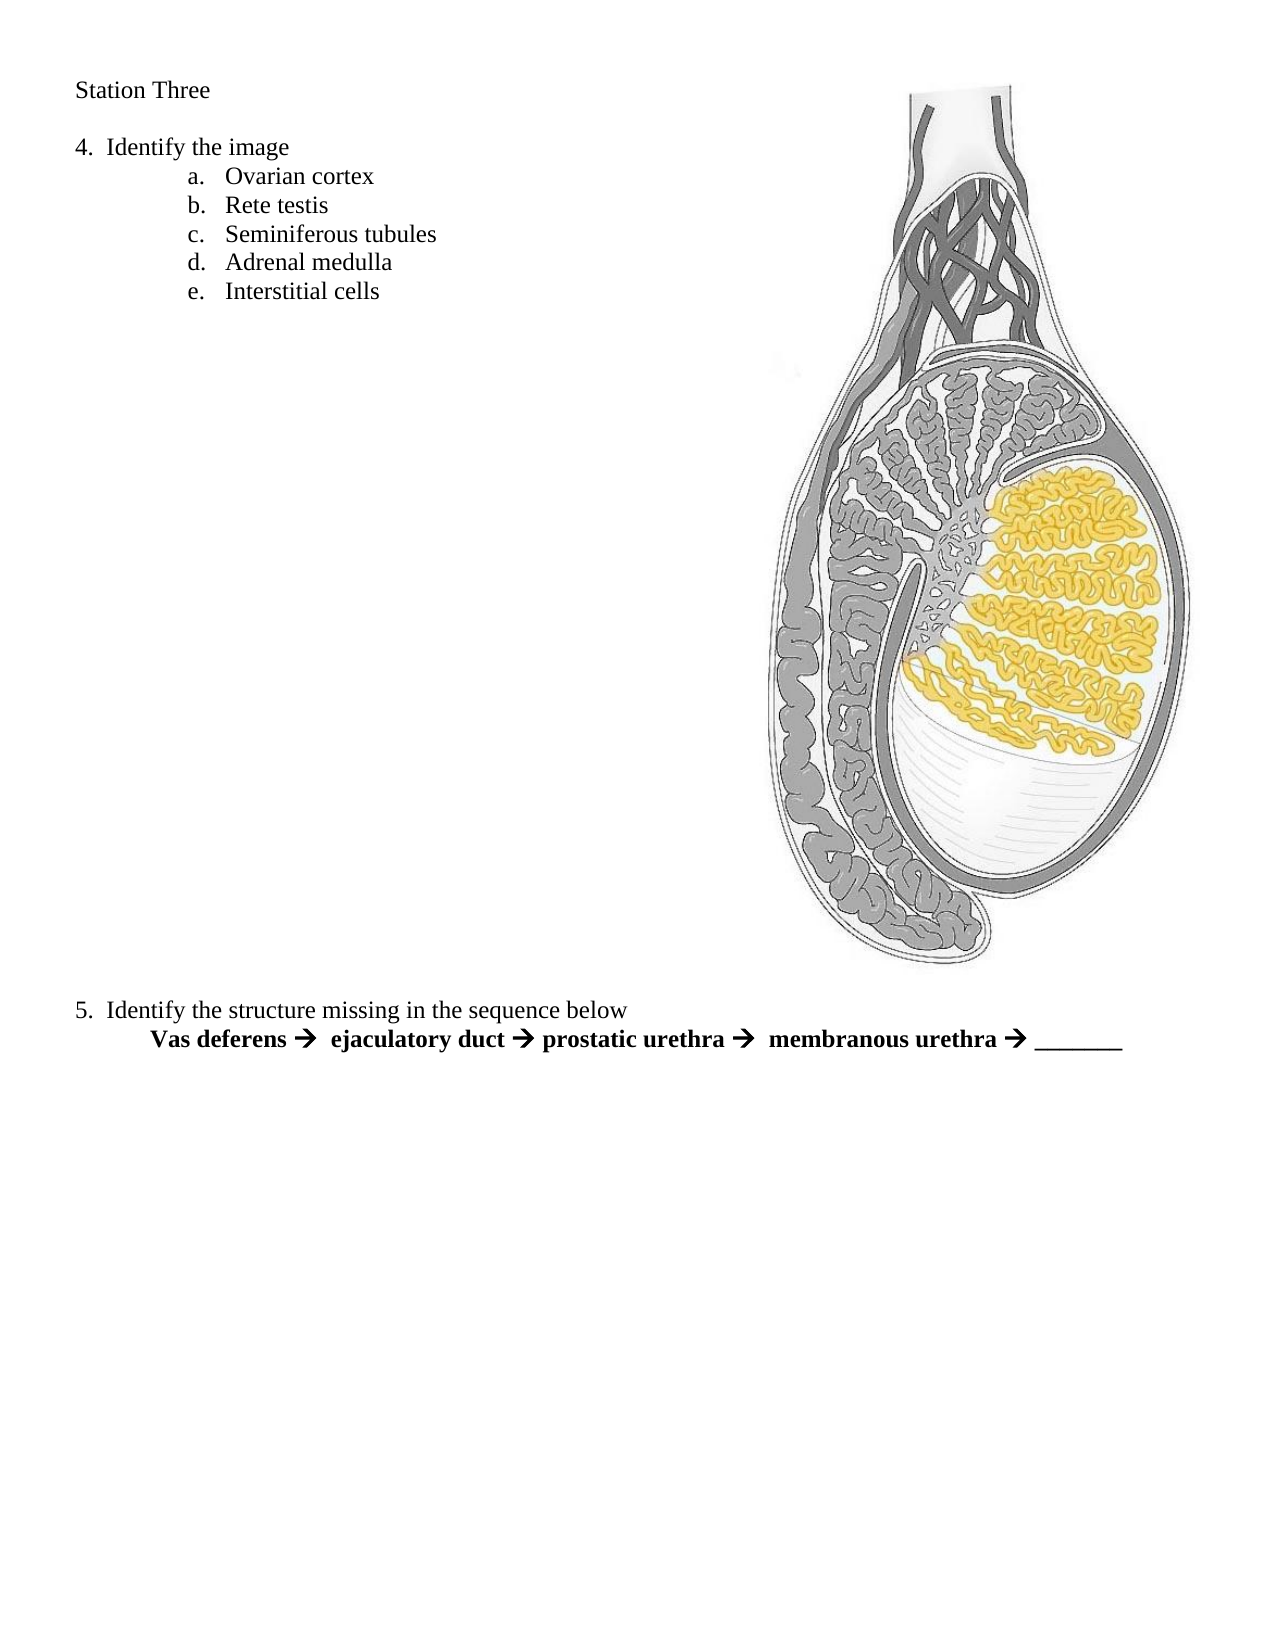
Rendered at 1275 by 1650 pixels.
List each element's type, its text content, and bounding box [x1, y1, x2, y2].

list Interstitial cells [187, 276, 1200, 305]
list Ovarian cortex [187, 161, 1200, 190]
list Vas deferens ejaculatory duct prostatic urethra membranous urethra _______ [150, 1024, 1200, 1052]
list Adrenal medulla [187, 247, 1200, 276]
list Seminiferous tubules [187, 219, 1200, 247]
picture [742, 104, 1200, 132]
list Rete testis [187, 190, 1200, 219]
text 5. Identify the structure missing in the sequence below [75, 995, 1200, 1024]
text Station Three [75, 75, 1200, 104]
picture [742, 305, 1200, 975]
text 4. Identify the image [75, 132, 1200, 161]
